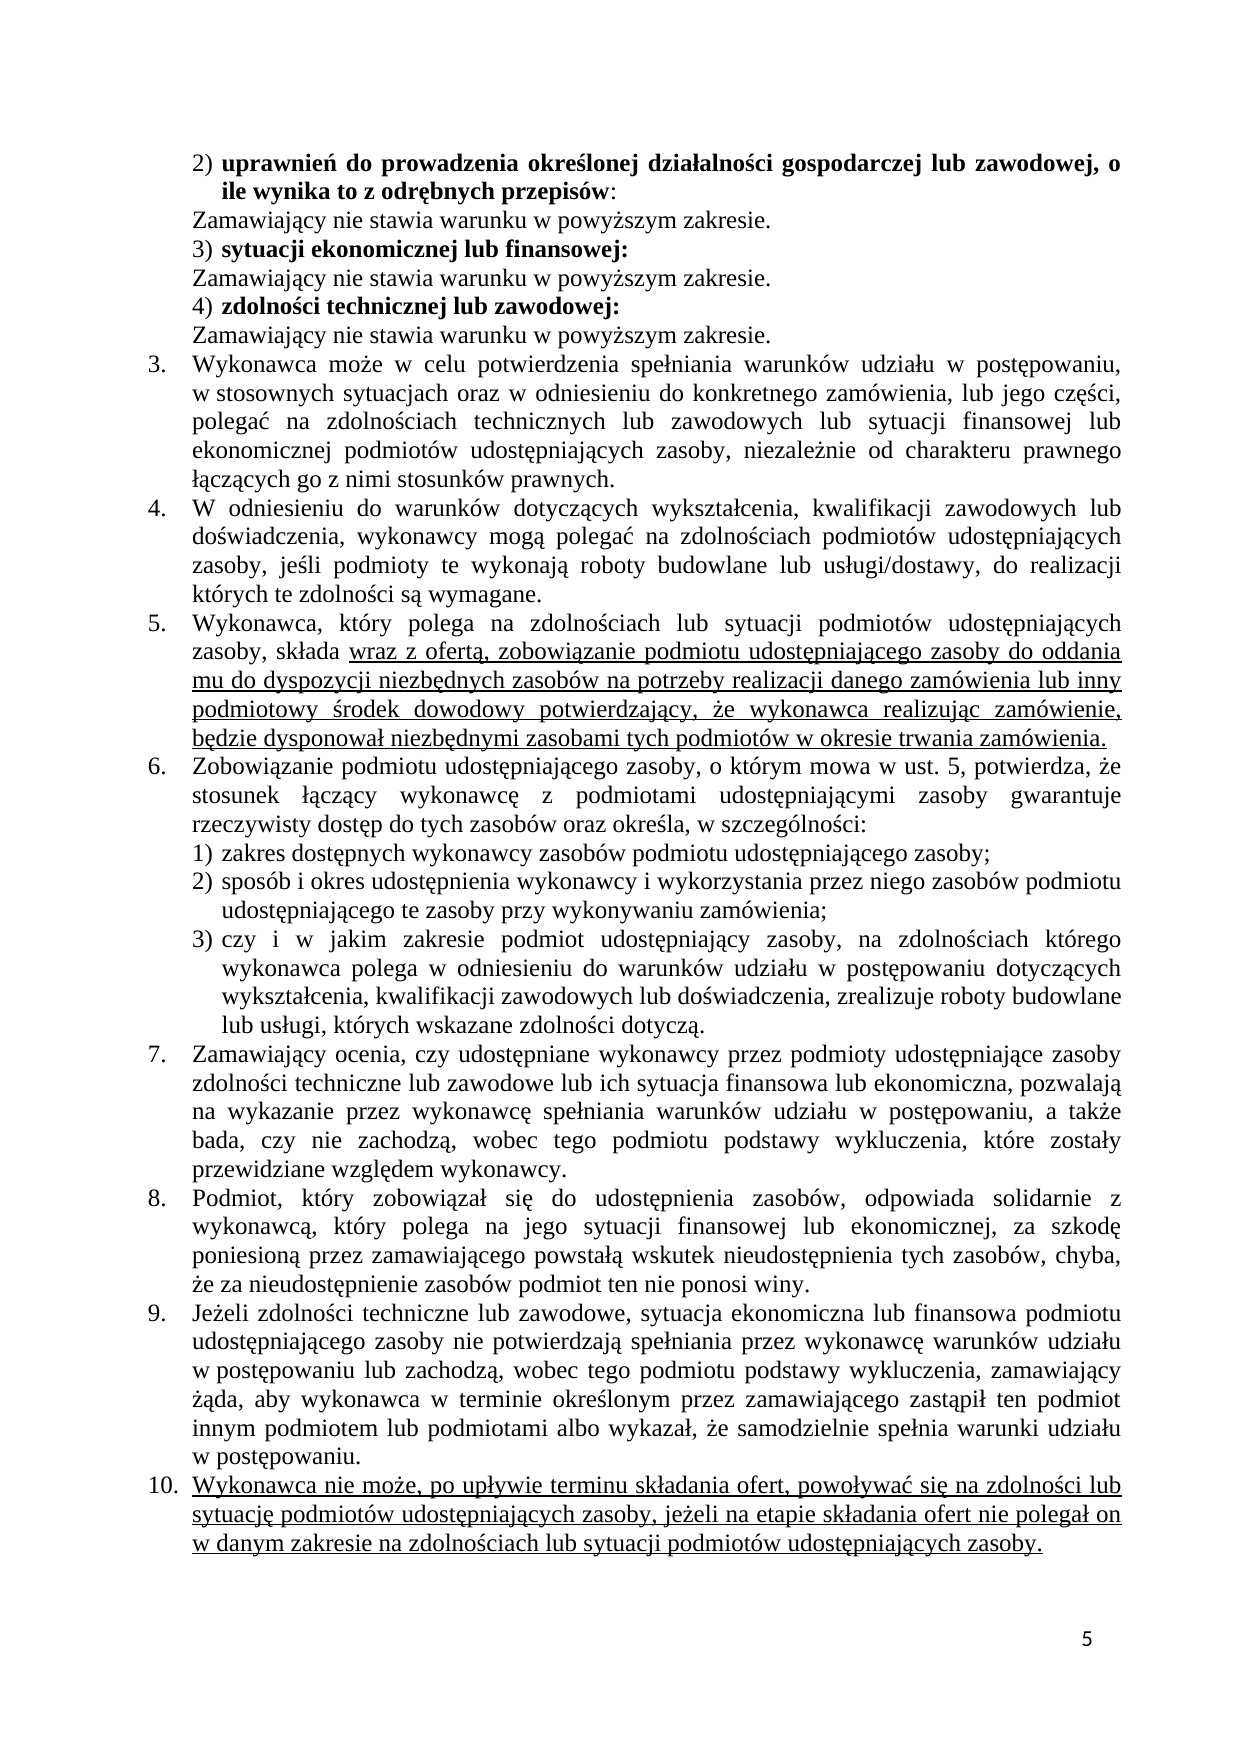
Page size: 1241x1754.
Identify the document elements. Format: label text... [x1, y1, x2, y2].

list Zamawiający ocenia, czy udostępniane wykonawcy przez podmioty udostępniające zasoby zdolności techniczne lub zawodowe lub ich sytuacja finansowa lub ekonomiczna, pozwalają na wykazanie przez wykonawcę spełniania warunków udziału w postępowaniu, a także bada, czy nie zachodzą, wobec tego podmiotu podstawy wykluczenia, które zostały przewidziane względem wykonawcy. [148, 1039, 1122, 1183]
list zdolności technicznej lub zawodowej: [192, 291, 1122, 320]
list Wykonawca może w celu potwierdzenia spełniania warunków udziału w postępowaniu, w stosownych sytuacjach oraz w odniesieniu do konkretnego zamówienia, lub jego części, polegać na zdolnościach technicznych lub zawodowych lub sytuacji finansowej lub ekonomicznej podmiotów udostępniających zasoby, niezależnie od charakteru prawnego łączących go z nimi stosunków prawnych. [148, 349, 1122, 493]
list Zamawiający nie stawia warunku w powyższym zakresie. [192, 263, 1122, 291]
list Zamawiający nie stawia warunku w powyższym zakresie. [192, 320, 1122, 349]
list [192, 205, 1122, 234]
list Zobowiązanie podmiotu udostępniającego zasoby, o którym mowa w ust. 5, potwierdza, że stosunek łączący wykonawcę z podmiotami udostępniającymi zasoby gwarantuje rzeczywisty dostęp do tych zasobów oraz określa, w szczególności: [148, 751, 1122, 838]
list Wykonawca nie może, po upływie terminu składania ofert, powoływać się na zdolności lub sytuację podmiotów udostępniających zasoby, jeżeli na etapie składania ofert nie polegał on w danym zakresie na zdolnościach lub sytuacji podmiotów udostępniających zasoby. [148, 1470, 1122, 1556]
list sytuacji ekonomicznej lub finansowej: [192, 234, 1122, 263]
list Wykonawca, który polega na zdolnościach lub sytuacji podmiotów udostępniających zasoby, składa wraz z ofertą, zobowiązanie podmiotu udostępniającego zasoby do oddania mu do dyspozycji niezbędnych zasobów na potrzeby realizacji danego zamówienia lub inny podmiotowy środek dowodowy potwierdzający, że wykonawca realizując zamówienie, będzie dysponował niezbędnymi zasobami tych podmiotów w okresie trwania zamówienia. [148, 608, 1122, 751]
list sposób i okres udostępnienia wykonawcy i wykorzystania przez niego zasobów podmiotu udostępniającego te zasoby przy wykonywaniu zamówienia; [192, 866, 1122, 924]
list Jeżeli zdolności techniczne lub zawodowe, sytuacja ekonomiczna lub finansowa podmiotu udostępniającego zasoby nie potwierdzają spełniania przez wykonawcę warunków udziału w postępowaniu lub zachodzą, wobec tego podmiotu podstawy wykluczenia, zamawiający żąda, aby wykonawca w terminie określonym przez zamawiającego zastąpił ten podmiot innym podmiotem lub podmiotami albo wykazał, że samodzielnie spełnia warunki udziału w postępowaniu. [148, 1298, 1122, 1470]
list uprawnień do prowadzenia określonej działalności gospodarczej lub zawodowej, o ile wynika to z odrębnych przepisów: [192, 148, 1122, 205]
list Podmiot, który zobowiązał się do udostępnienia zasobów, odpowiada solidarnie z wykonawcą, który polega na jego sytuacji finansowej lub ekonomicznej, za szkodę poniesioną przez zamawiającego powstałą wskutek nieudostępnienia tych zasobów, chyba, że za nieudostępnienie zasobów podmiot ten nie ponosi winy. [148, 1183, 1122, 1298]
list czy i w jakim zakresie podmiot udostępniający zasoby, na zdolnościach którego wykonawca polega w odniesieniu do warunków udziału w postępowaniu dotyczących wykształcenia, kwalifikacji zawodowych lub doświadczenia, zrealizuje roboty budowlane lub usługi, których wskazane zdolności dotyczą. [192, 924, 1122, 1039]
list W odniesieniu do warunków dotyczących wykształcenia, kwalifikacji zawodowych lub doświadczenia, wykonawcy mogą polegać na zdolnościach podmiotów udostępniających zasoby, jeśli podmioty te wykonają roboty budowlane lub usługi/dostawy, do realizacji których te zdolności są wymagane. [148, 493, 1122, 608]
list zakres dostępnych wykonawcy zasobów podmiotu udostępniającego zasoby; [192, 838, 1122, 866]
